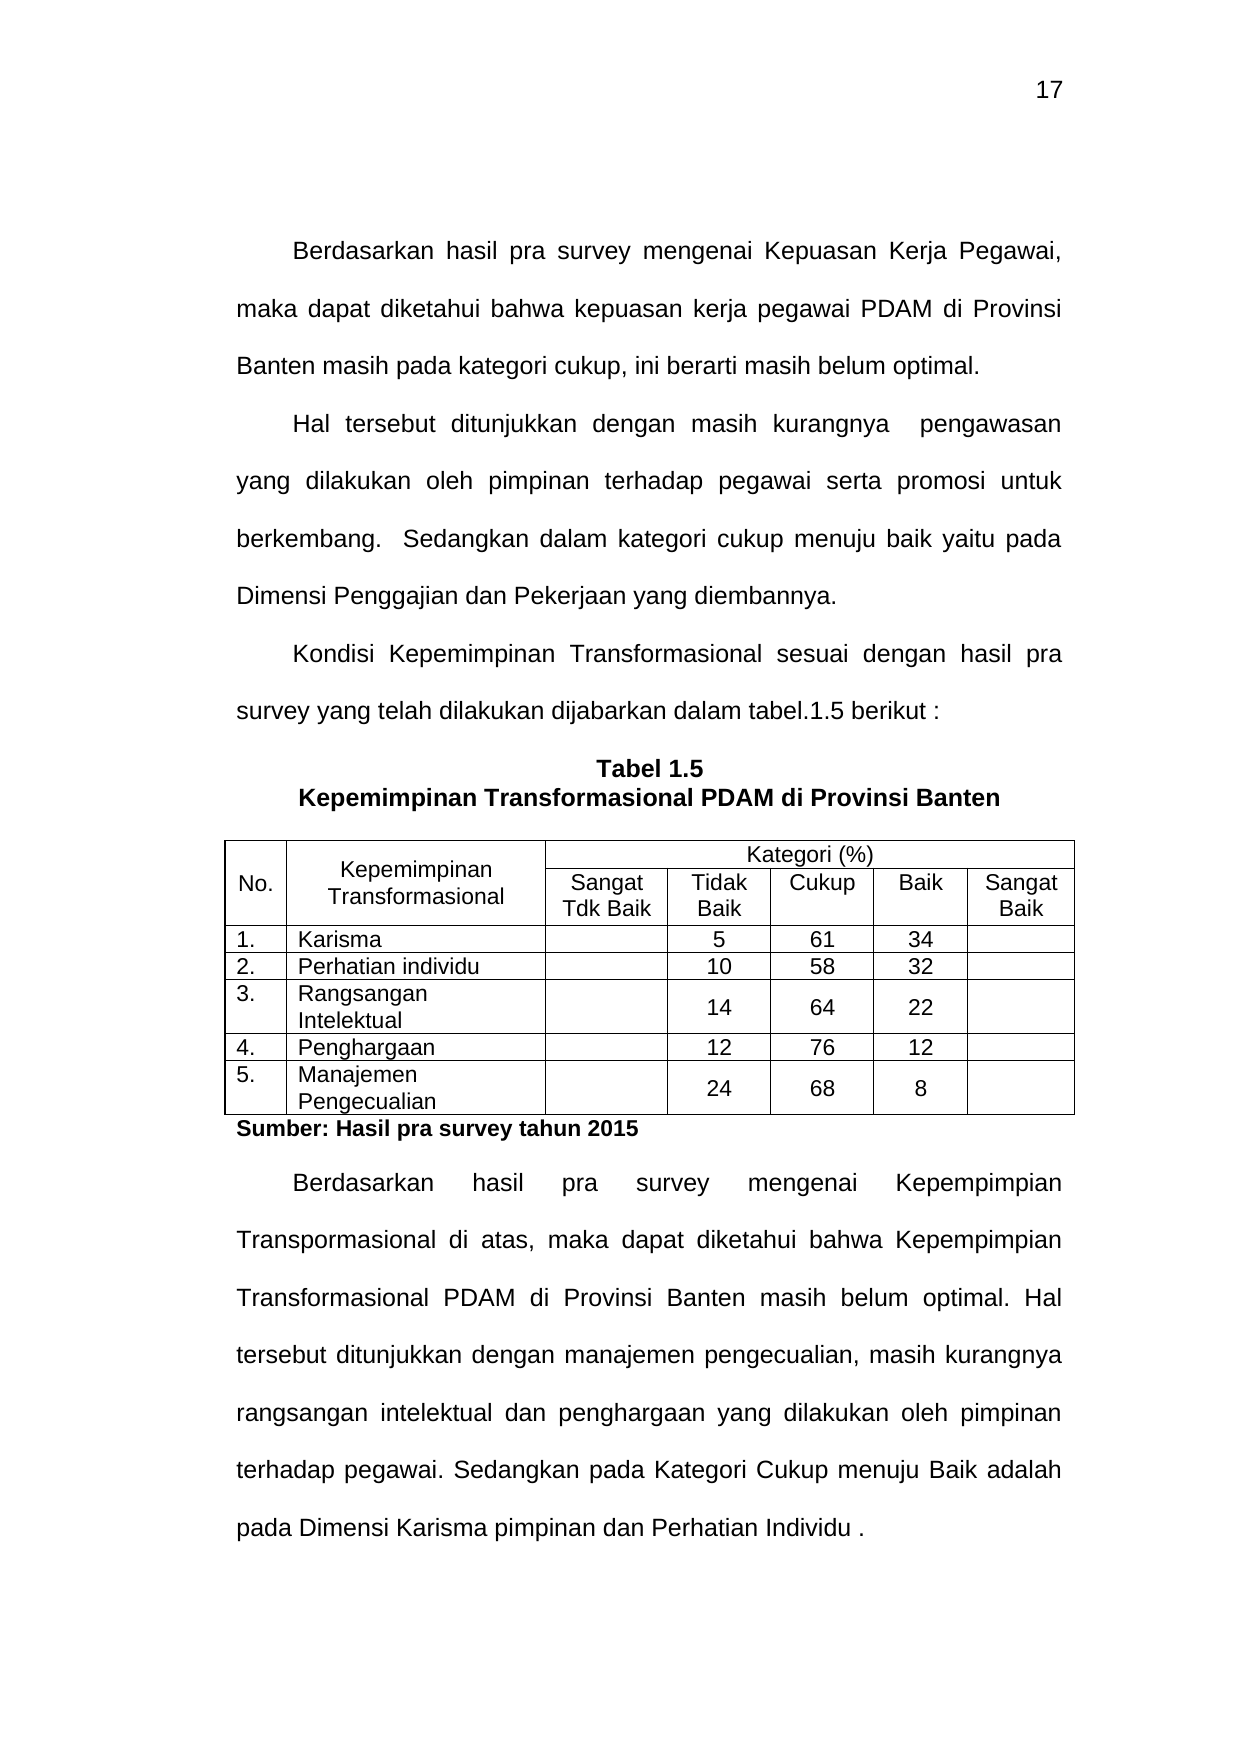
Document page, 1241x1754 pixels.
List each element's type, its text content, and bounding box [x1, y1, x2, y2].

table_cell [546, 953, 667, 979]
text Kondisi Kepemimpinan Transformasional sesuai dengan hasil pra survey yang telah dilakukan dijabarkan dalam tabel.1.5 berikut : [236, 639, 1063, 725]
table_cell [968, 953, 1074, 979]
table_cell [546, 926, 667, 952]
table_cell [968, 980, 1074, 1033]
table_cell 32 [874, 953, 967, 979]
table_cell 4. [226, 1034, 286, 1060]
table_cell 5 [668, 926, 770, 952]
table_cell Sangat Baik [968, 869, 1074, 924]
table_cell 12 [874, 1034, 967, 1060]
text Berdasarkan hasil pra survey mengenai Kepempimpian Transpormasional di atas, maka dapat diketahui bahwa Kepempimpian Transformasional PDAM di Provinsi Banten masih belum optimal. Hal tersebut ditunjukkan dengan manajemen pengecualian, masih kurangnya rangsangan intelektual dan penghargaan yang dilakukan oleh pimpinan terhadap pegawai. Sedangkan pada Kategori Cukup menuju Baik adalah pada Dimensi Karisma pimpinan dan Perhatian Individu . [236, 1168, 1063, 1542]
table_cell 76 [771, 1034, 873, 1060]
table_cell 10 [668, 953, 770, 979]
table_cell 12 [668, 1034, 770, 1060]
table_cell 8 [874, 1061, 967, 1114]
table_cell [546, 1061, 667, 1114]
table_cell 5. [226, 1061, 286, 1114]
text Kepemimpinan Transformasional PDAM di Provinsi Banten [236, 782, 1063, 811]
table_cell Sangat Tdk Baik [546, 869, 667, 924]
table_header Kepemimpinan Transformasional [287, 841, 545, 924]
table_cell 3. [226, 980, 286, 1033]
table_cell 68 [771, 1061, 873, 1114]
table_cell 61 [771, 926, 873, 952]
table_header Kategori (%) [546, 841, 1074, 867]
table_cell 64 [771, 980, 873, 1033]
text Sumber: Hasil pra survey tahun 2015 [236, 1115, 1063, 1142]
table_cell 2. [226, 953, 286, 979]
table_cell 14 [668, 980, 770, 1033]
text Berdasarkan hasil pra survey mengenai Kepuasan Kerja Pegawai, maka dapat diketahui bahwa kepuasan kerja pegawai PDAM di Provinsi Banten masih pada kategori cukup, ini berarti masih belum optimal. [236, 236, 1063, 380]
table_cell 22 [874, 980, 967, 1033]
table_cell 58 [771, 953, 873, 979]
table_cell [968, 1061, 1074, 1114]
table_cell [968, 926, 1074, 952]
list Tabel 1.5 [236, 754, 1063, 782]
table_cell Tidak Baik [668, 869, 770, 924]
table_cell [968, 1034, 1074, 1060]
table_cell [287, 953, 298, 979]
table_cell [546, 1034, 667, 1060]
text Hal tersebut ditunjukkan dengan masih kurangnya pengawasan yang dilakukan oleh pimpinan terhadap pegawai serta promosi untuk berkembang. Sedangkan dalam kategori cukup menuju baik yaitu pada Dimensi Penggajian dan Pekerjaan yang diembannya. [236, 409, 1063, 610]
table_cell Baik [874, 869, 967, 924]
table_cell [546, 980, 667, 1033]
table_cell 1. [226, 926, 286, 952]
table_cell 34 [874, 926, 967, 952]
table_header No. [226, 841, 286, 924]
table_cell 24 [668, 1061, 770, 1114]
table_cell Cukup [771, 869, 873, 924]
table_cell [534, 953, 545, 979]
